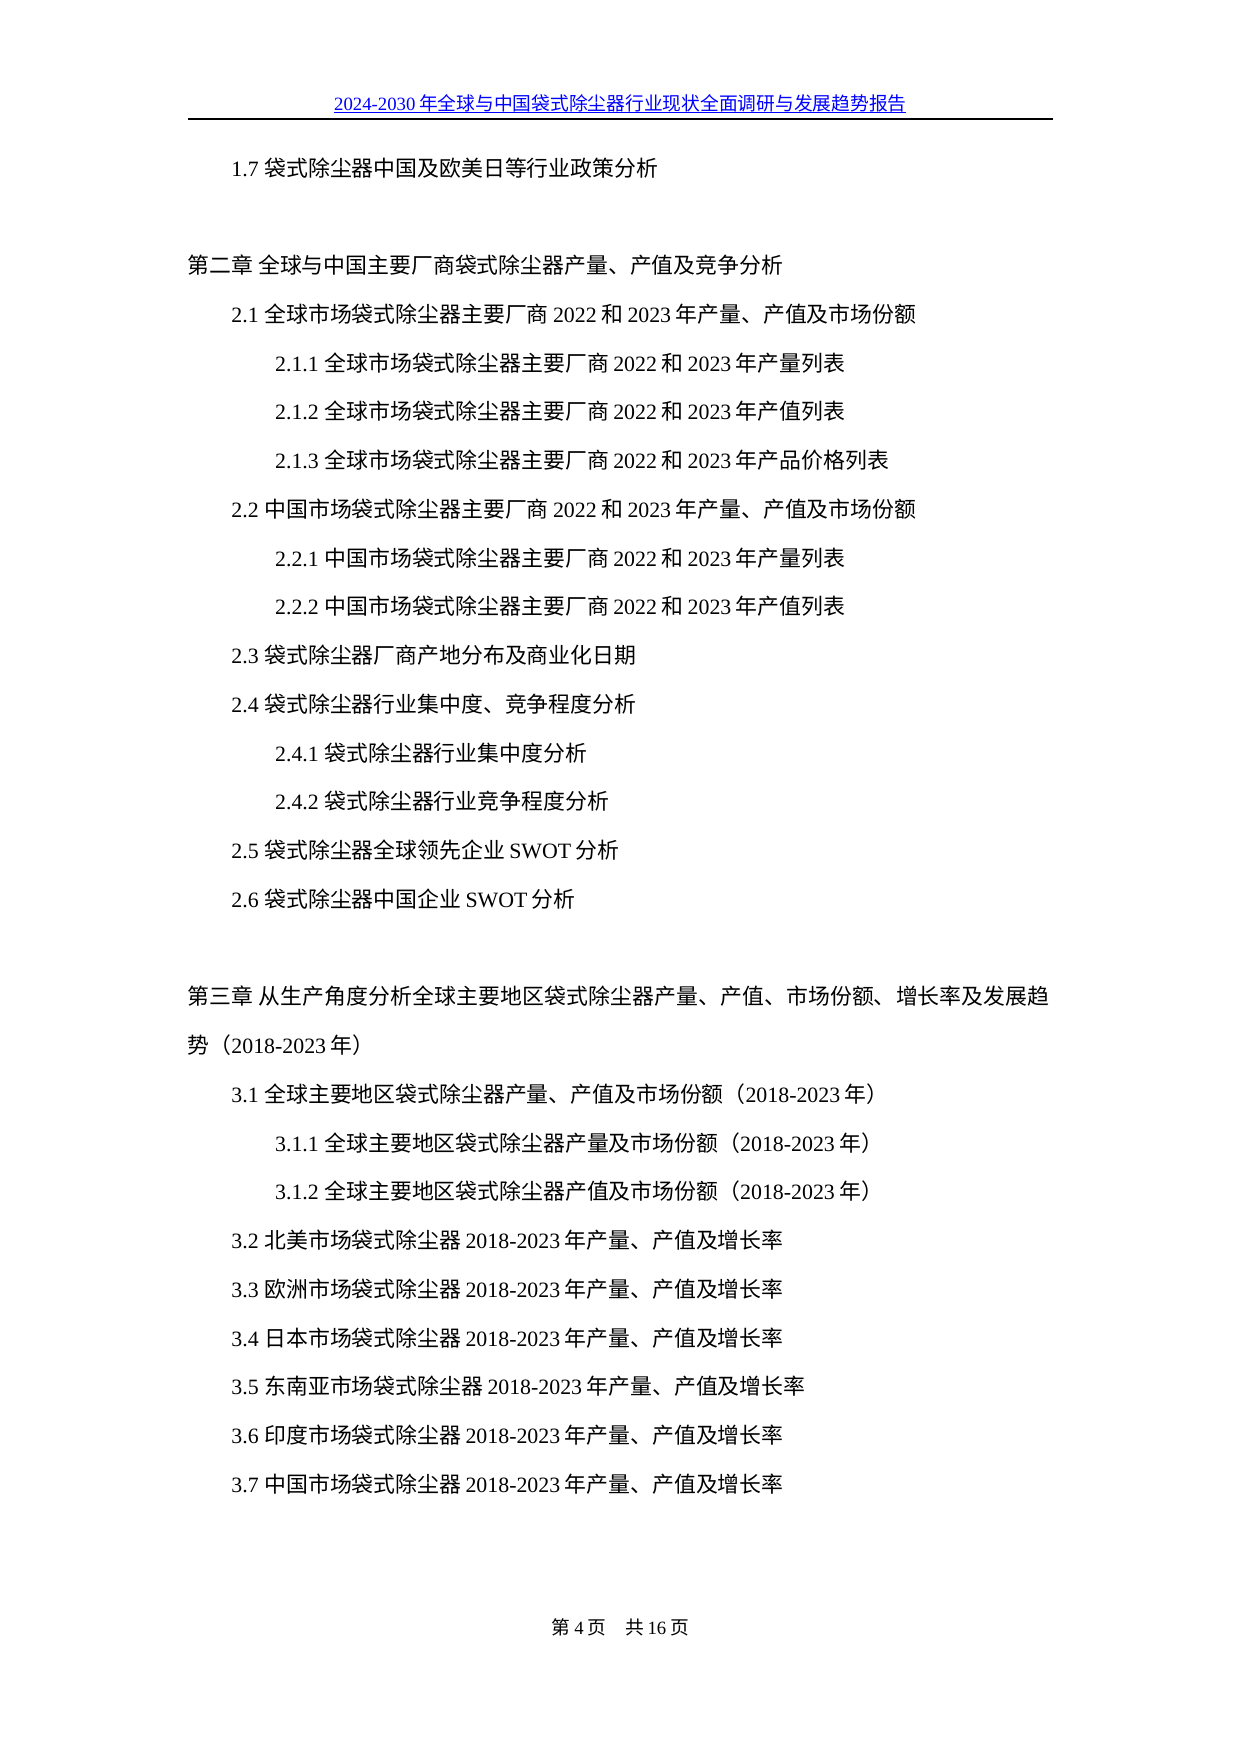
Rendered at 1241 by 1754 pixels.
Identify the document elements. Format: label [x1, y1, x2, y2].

text [187, 150, 1053, 1499]
